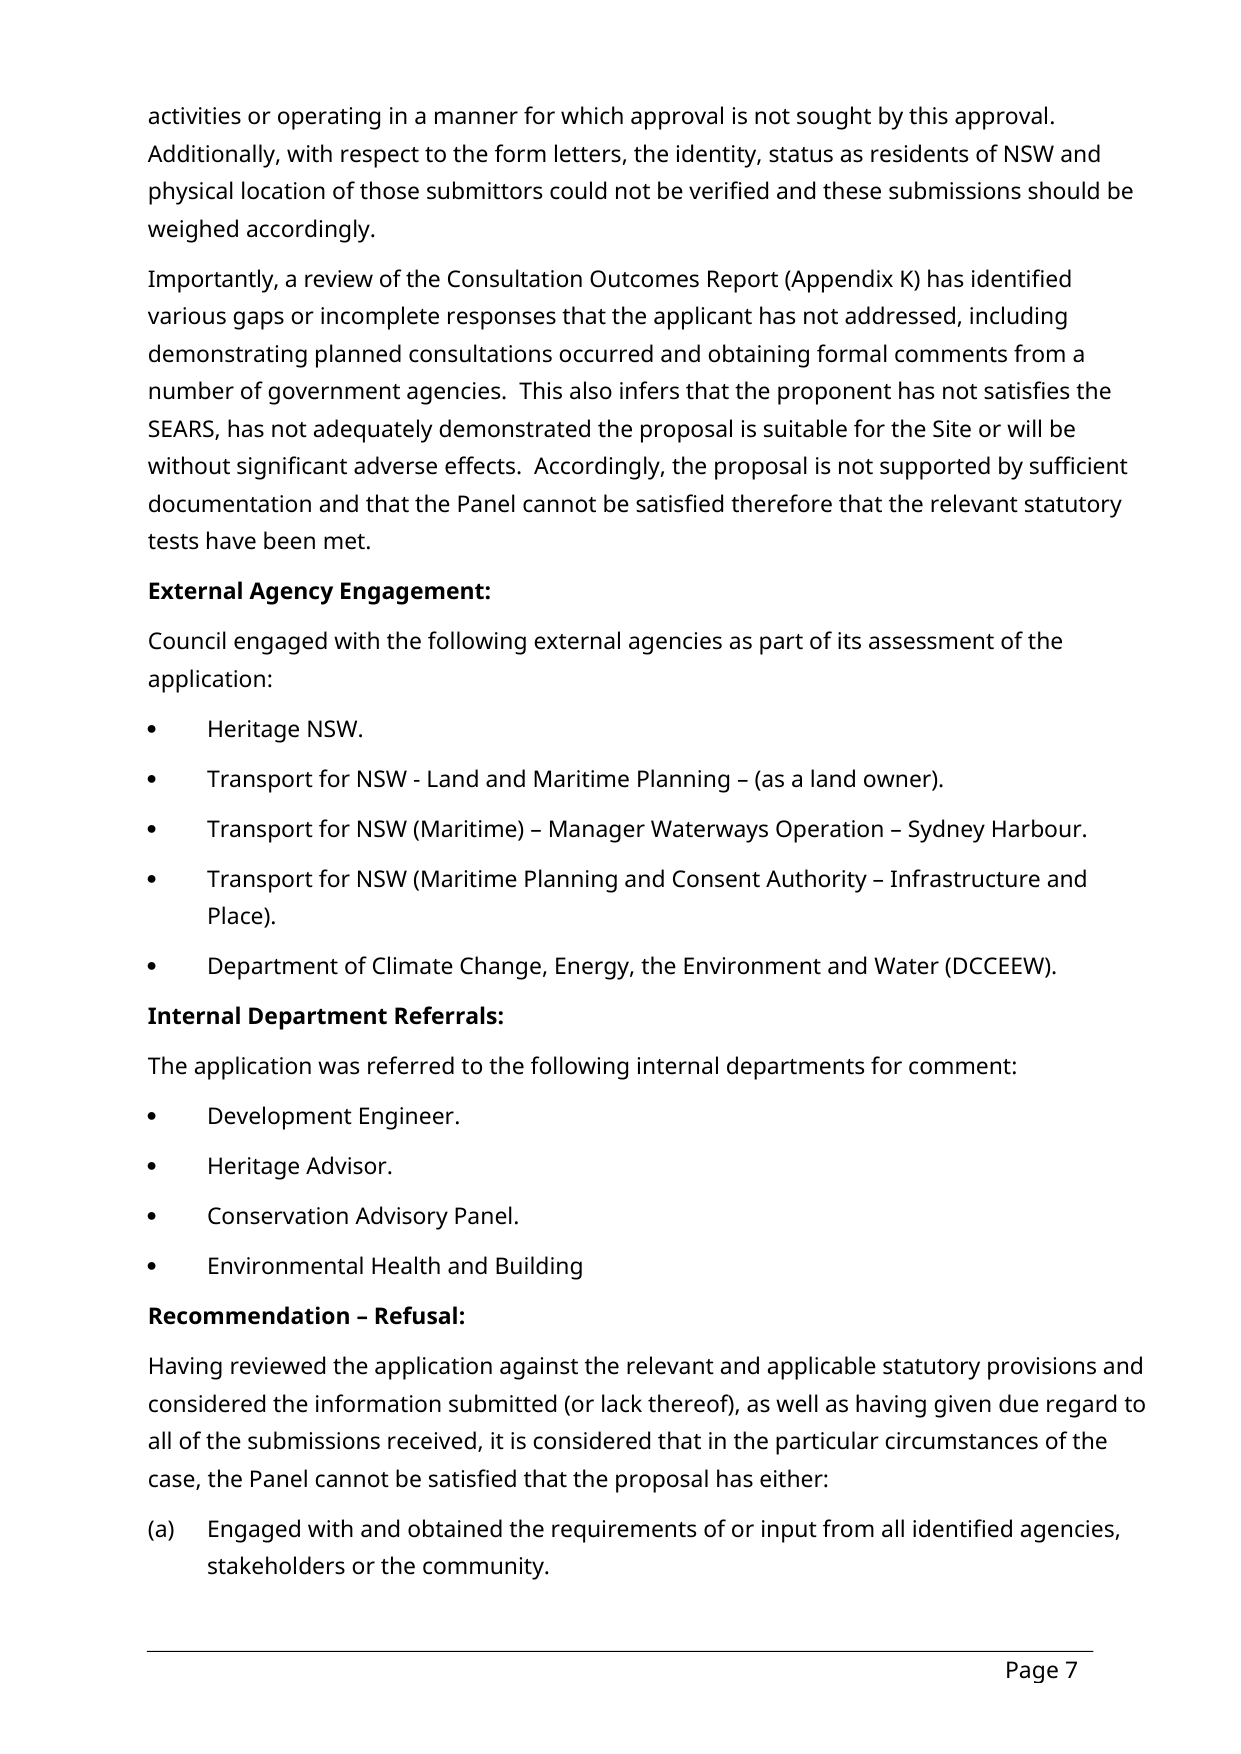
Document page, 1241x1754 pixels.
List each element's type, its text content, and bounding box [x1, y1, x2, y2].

list Heritage Advisor. [148, 1150, 1152, 1181]
text Council engaged with the following external agencies as part of its assessment of the application: [148, 625, 1150, 694]
text External Agency Engagement: [148, 575, 1150, 606]
list Conservation Advisory Panel. [148, 1200, 1152, 1231]
text Recommendation – Refusal: [148, 1300, 1150, 1331]
text Importantly, a review of the Consultation Outcomes Report (Appendix K) has identified various gaps or incomplete responses that the applicant has not addressed, including demonstrating planned consultations occurred and obtaining formal comments from a number of government agencies. This also infers that the proponent has not satisfies the SEARS, has not adequately demonstrated the proposal is suitable for the Site or will be without significant adverse effects. Accordingly, the proposal is not supported by sufficient documentation and that the Panel cannot be satisfied therefore that the relevant statutory tests have been met. [148, 263, 1152, 556]
list Transport for NSW (Maritime) – Manager Waterways Operation – Sydney Harbour. [148, 813, 1152, 844]
text Internal Department Referrals: [148, 1000, 1150, 1031]
list Heritage NSW. [148, 713, 1152, 744]
list Department of Climate Change, Energy, the Environment and Water (DCCEEW). [148, 950, 1150, 981]
list Environmental Health and Building [148, 1250, 1152, 1281]
list Engaged with and obtained the requirements of or input from all identified agencies, stakeholders or the community. [148, 1513, 1150, 1581]
list Development Engineer. [148, 1100, 1152, 1131]
list Transport for NSW - Land and Maritime Planning – (as a land owner). [148, 763, 1152, 794]
text The application was referred to the following internal departments for comment: [148, 1050, 1150, 1081]
text Having reviewed the application against the relevant and applicable statutory provisions and considered the information submitted (or lack thereof), as well as having given due regard to all of the submissions received, it is considered that in the particular circumstances of the case, the Panel cannot be satisfied that the proposal has either: [148, 1350, 1150, 1494]
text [148, 100, 1150, 244]
list Transport for NSW (Maritime Planning and Consent Authority – Infrastructure and Place). [148, 863, 1152, 931]
